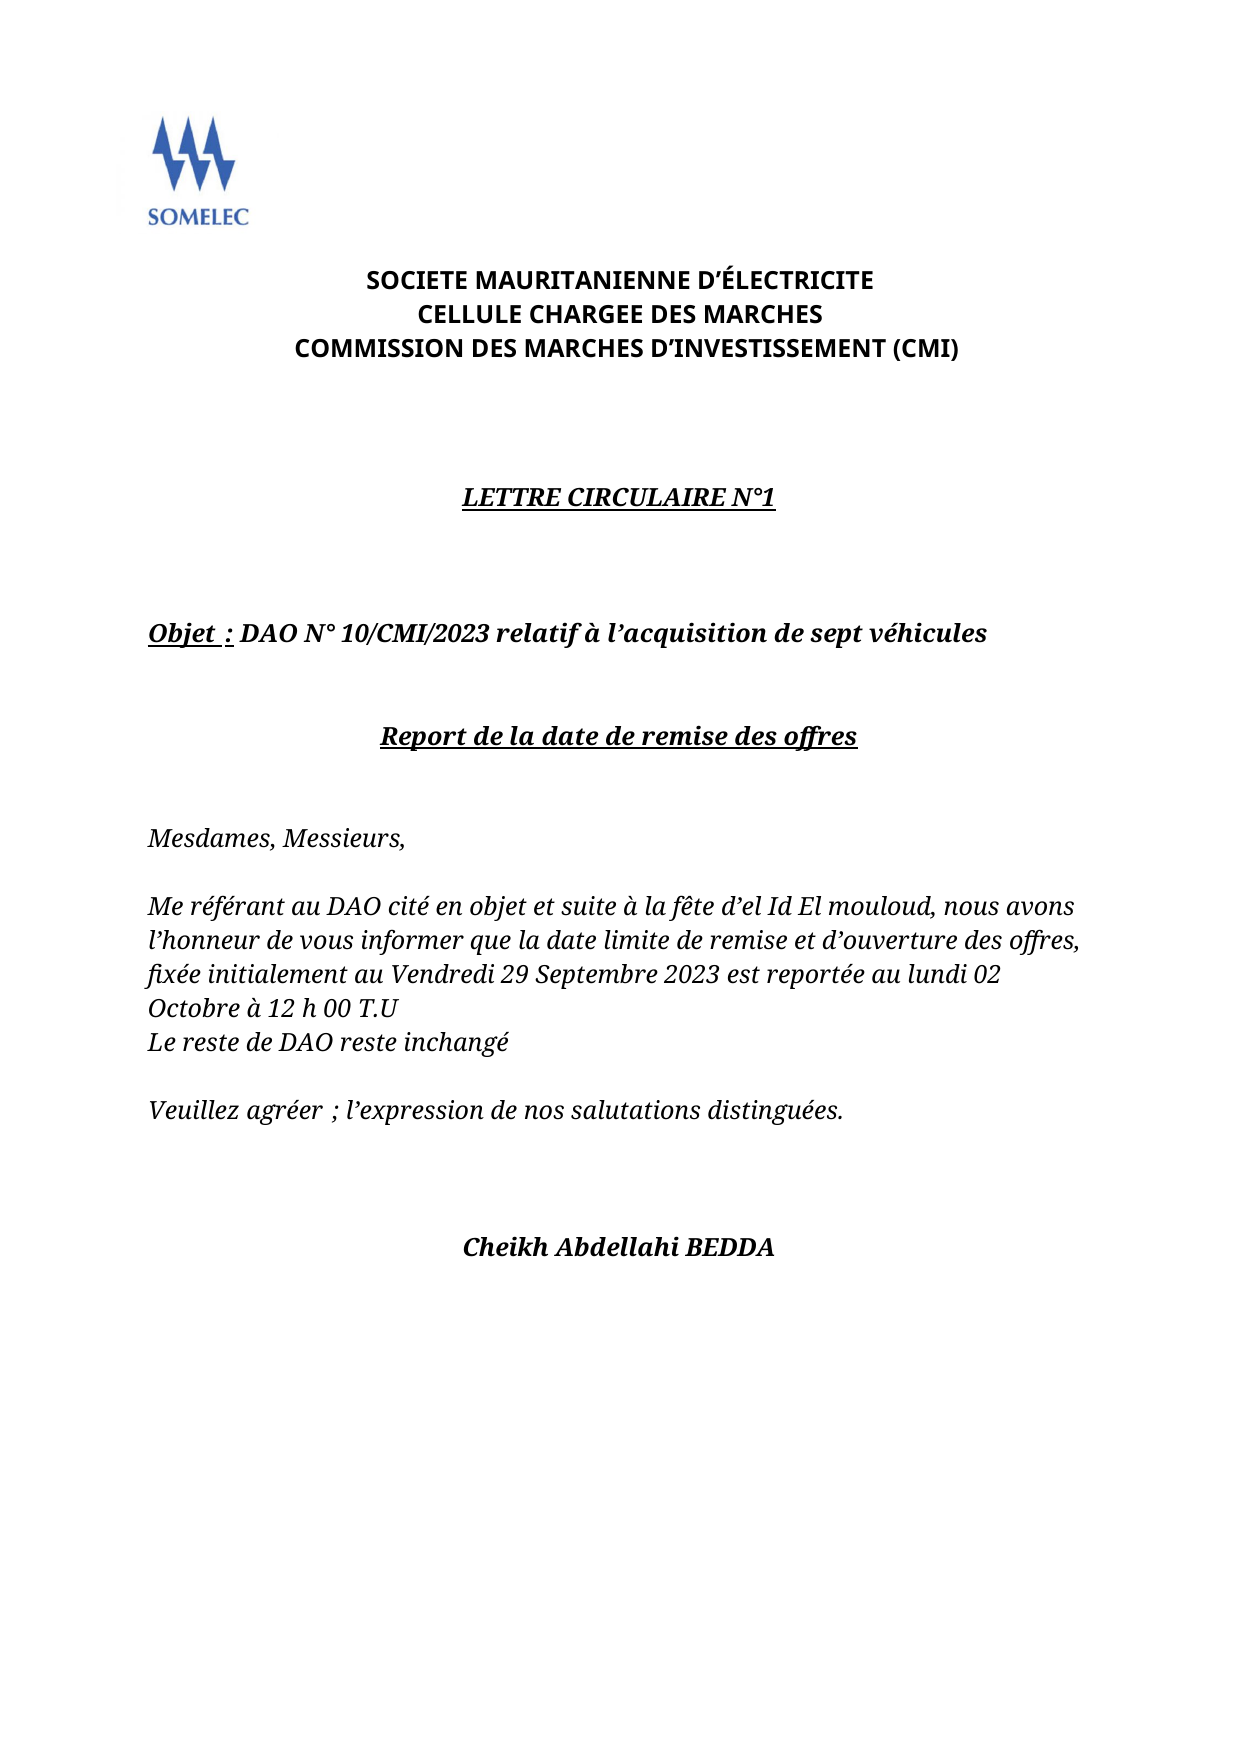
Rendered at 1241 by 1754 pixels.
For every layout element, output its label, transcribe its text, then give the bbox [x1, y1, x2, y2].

text Objet : DAO N° 10/CMI/2023 relatif à l’acquisition de sept véhicules [148, 616, 1093, 650]
text Report de la date de remise des offres [148, 718, 1093, 752]
text Cheikh Abdellahi BEDDA [148, 1229, 1093, 1263]
picture [116, 111, 279, 234]
text LETTRE CIRCULAIRE N°1 [148, 480, 1093, 514]
text COMMISSION DES MARCHES D’INVESTISSEMENT (CMI) [148, 331, 1093, 365]
text CELLULE CHARGEE DES MARCHES [148, 297, 1093, 331]
text Me référant au DAO cité en objet et suite à la fête d’el Id El mouloud, nous avons l’honneur de vous informer que la date limite de remise et d’ouverture des offres, fixée initialement au Vendredi 29 Septembre 2023 est reportée au lundi 02 Octobre à 12 h 00 T.U [148, 888, 1093, 1025]
text Veuillez agréer ; l’expression de nos salutations distinguées. [148, 1093, 1093, 1127]
text SOCIETE MAURITANIENNE D’ÉLECTRICITE [148, 263, 1093, 297]
text Mesdames, Messieurs, [148, 820, 1093, 854]
text Le reste de DAO reste inchangé [148, 1025, 1093, 1059]
